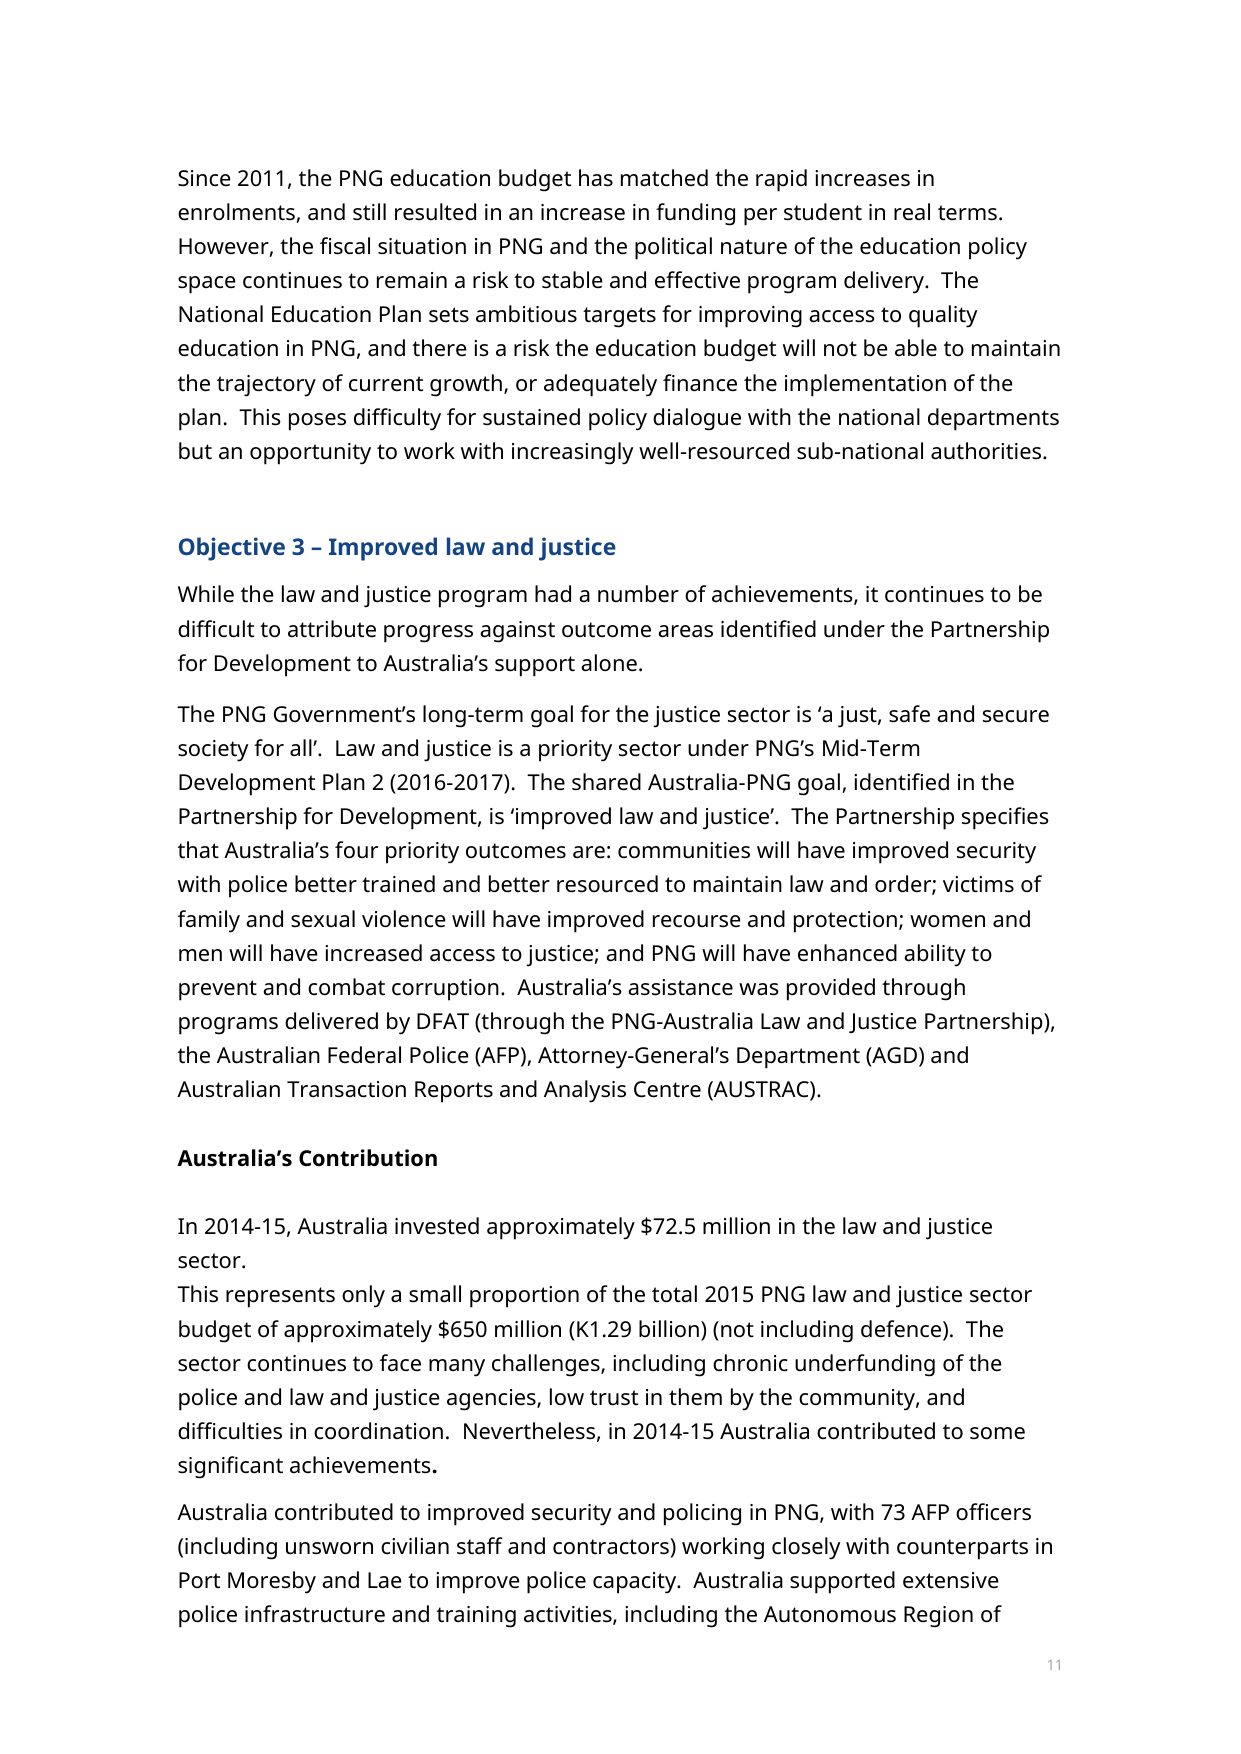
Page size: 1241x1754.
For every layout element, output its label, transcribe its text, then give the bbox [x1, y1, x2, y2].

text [177, 1497, 1063, 1629]
subtitle Objective 3 – Improved law and justice [177, 495, 1063, 562]
text While the law and justice program had a number of achievements, it continues to be difficult to attribute progress against outcome areas identified under the Partnership for Development to Australia’s support alone. [177, 579, 1063, 677]
text Since 2011, the PNG education budget has matched the rapid increases in enrolments, and still resulted in an increase in funding per student in real terms. However, the fiscal situation in PNG and the political nature of the education policy space continues to remain a risk to stable and effective program delivery. The National Education Plan sets ambitious targets for improving access to quality education in PNG, and there is a risk the education budget will not be able to maintain the trajectory of current growth, or adequately finance the implementation of the plan. This poses difficulty for sustained policy dialogue with the national departments but an opportunity to work with increasingly well-resourced sub-national authorities. [177, 162, 1063, 466]
subtitle The PNG Government’s long-term goal for the justice sector is ‘a just, safe and secure society for all’. Law and justice is a priority sector under PNG’s Mid-Term Development Plan 2 (2016-2017). The shared Australia-PNG goal, identified in the Partnership for Development, is ‘improved law and justice’. The Partnership specifies that Australia’s four priority outcomes are: communities will have improved security with police better trained and better resourced to maintain law and order; victims of family and sexual violence will have improved recourse and protection; women and men will have increased access to justice; and PNG will have enhanced ability to prevent and combat corruption. Australia’s assistance was provided through programs delivered by DFAT (through the PNG-Australia Law and Justice Partnership), the Australian Federal Police (AFP), Attorney-General’s Department (AGD) and Australian Transaction Reports and Analysis Centre (AUSTRAC). Australia’s Contribution In 2014-15, Australia invested approximately $72.5 million in the law and justice sector. This represents only a small proportion of the total 2015 PNG law and justice sector budget of approximately $650 million (K1.29 billion) (not including defence). The sector continues to face many challenges, including chronic underfunding of the police and law and justice agencies, low trust in them by the community, and difficulties in coordination. Nevertheless, in 2014-15 Australia contributed to some significant achievements. [177, 698, 1063, 1480]
